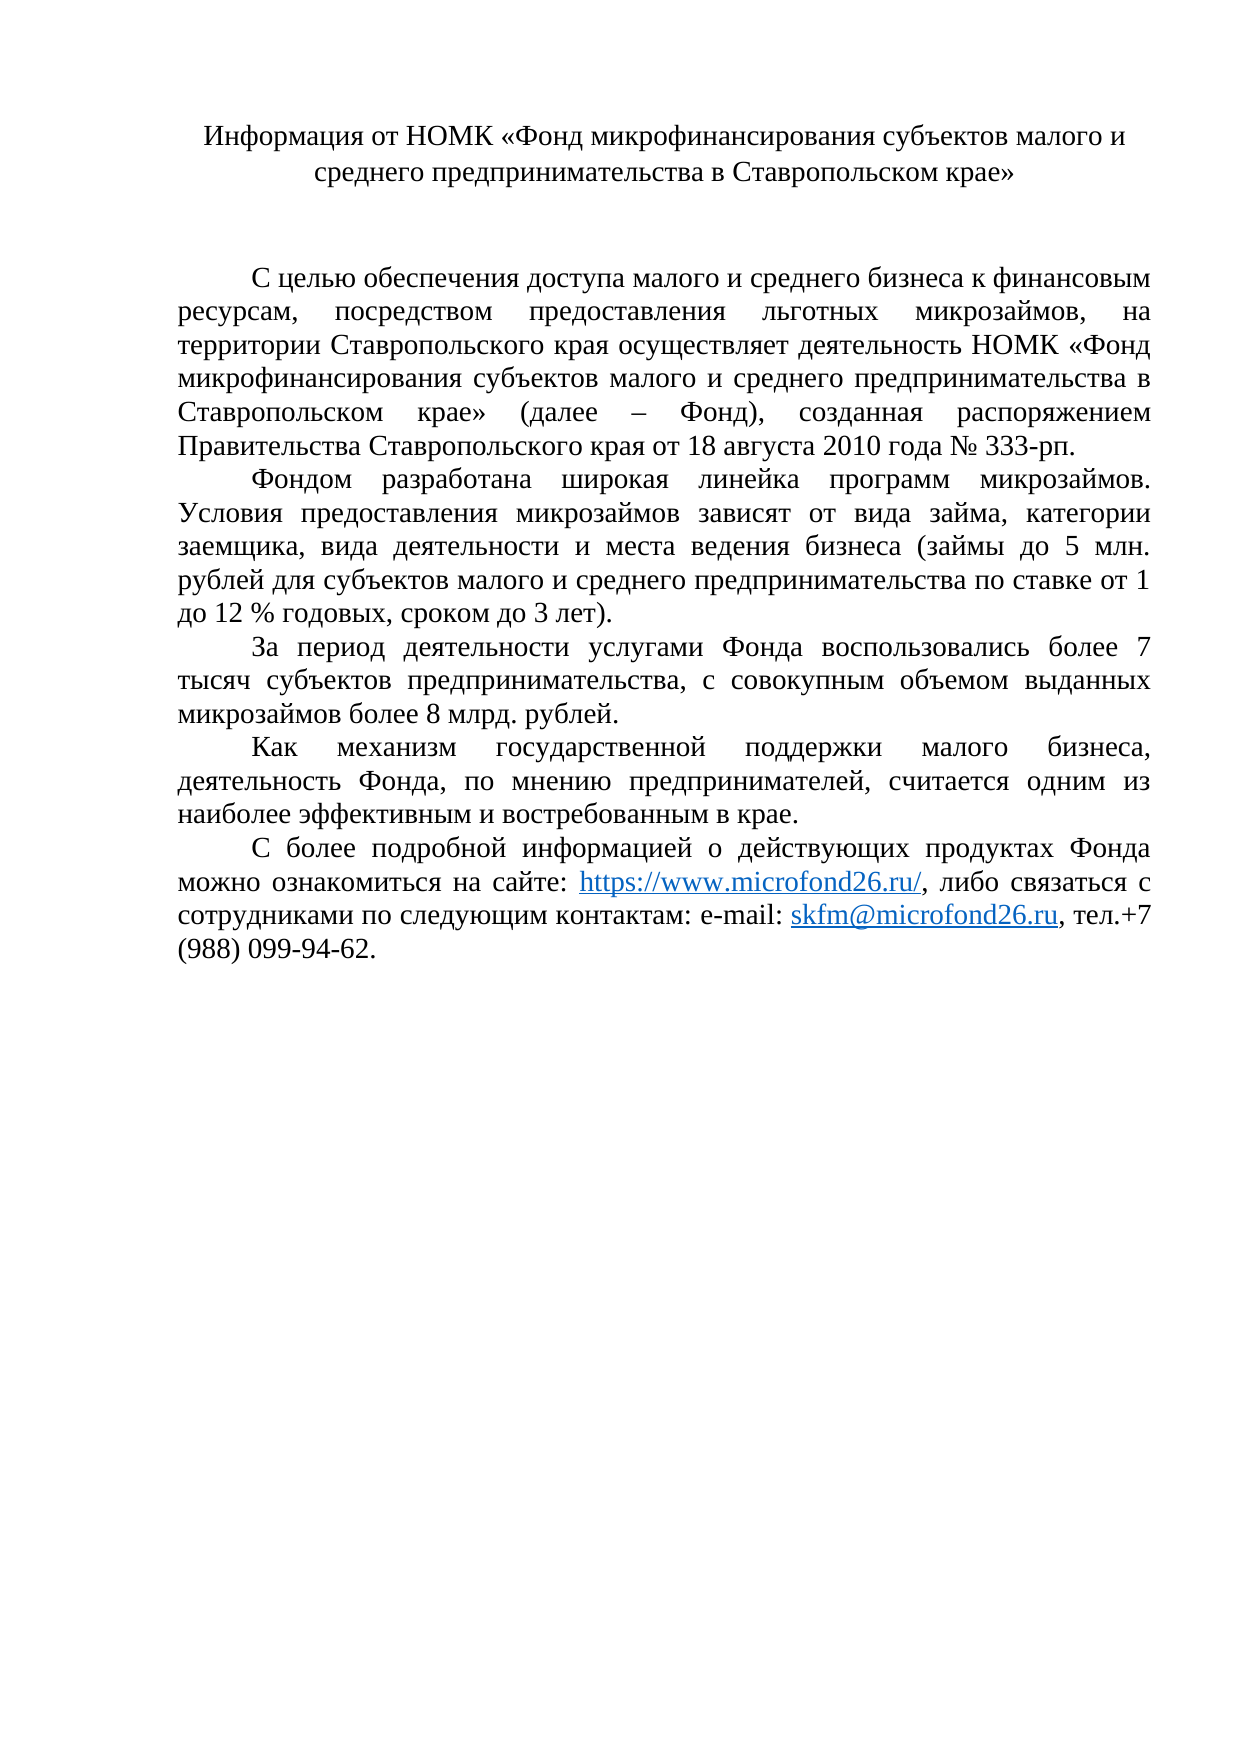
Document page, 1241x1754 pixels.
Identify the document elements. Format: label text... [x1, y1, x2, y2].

text За период деятельности услугами Фонда воспользовались более 7 тысяч субъектов предпринимательства, с совокупным объемом выданных микрозаймов более 8 млрд. рублей. [177, 629, 1152, 729]
text Фондом разработана широкая линейка программ микрозаймов. Условия предоставления микрозаймов зависят от вида займа, категории заемщика, вида деятельности и места ведения бизнеса (займы до 5 млн. рублей для субъектов малого и среднего предпринимательства по ставке от 1 до 12 % годовых, сроком до 3 лет). [177, 461, 1152, 629]
text Информация от НОМК «Фонд микрофинансирования субъектов малого и среднего предпринимательства в Ставропольском крае» [177, 118, 1152, 188]
text С целью обеспечения доступа малого и среднего бизнеса к финансовым ресурсам, посредством предоставления льготных микрозаймов, на территории Ставропольского края осуществляет деятельность НОМК «Фонд микрофинансирования субъектов малого и среднего предпринимательства в Ставропольском крае» (далее – Фонд), созданная распоряжением Правительства Ставропольского края от 18 августа 2010 года № 333-рп. [177, 260, 1152, 461]
text С более подробной информацией о действующих продуктах Фонда можно ознакомиться на сайте: https://www.microfond26.ru/, либо связаться с сотрудниками по следующим контактам: e-mail: skfm@microfond26.ru, тел.+7 (988) 099-94-62. [177, 830, 1152, 964]
text Как механизм государственной поддержки малого бизнеса, деятельность Фонда, по мнению предпринимателей, считается одним из наиболее эффективным и востребованным в крае. [177, 729, 1152, 830]
